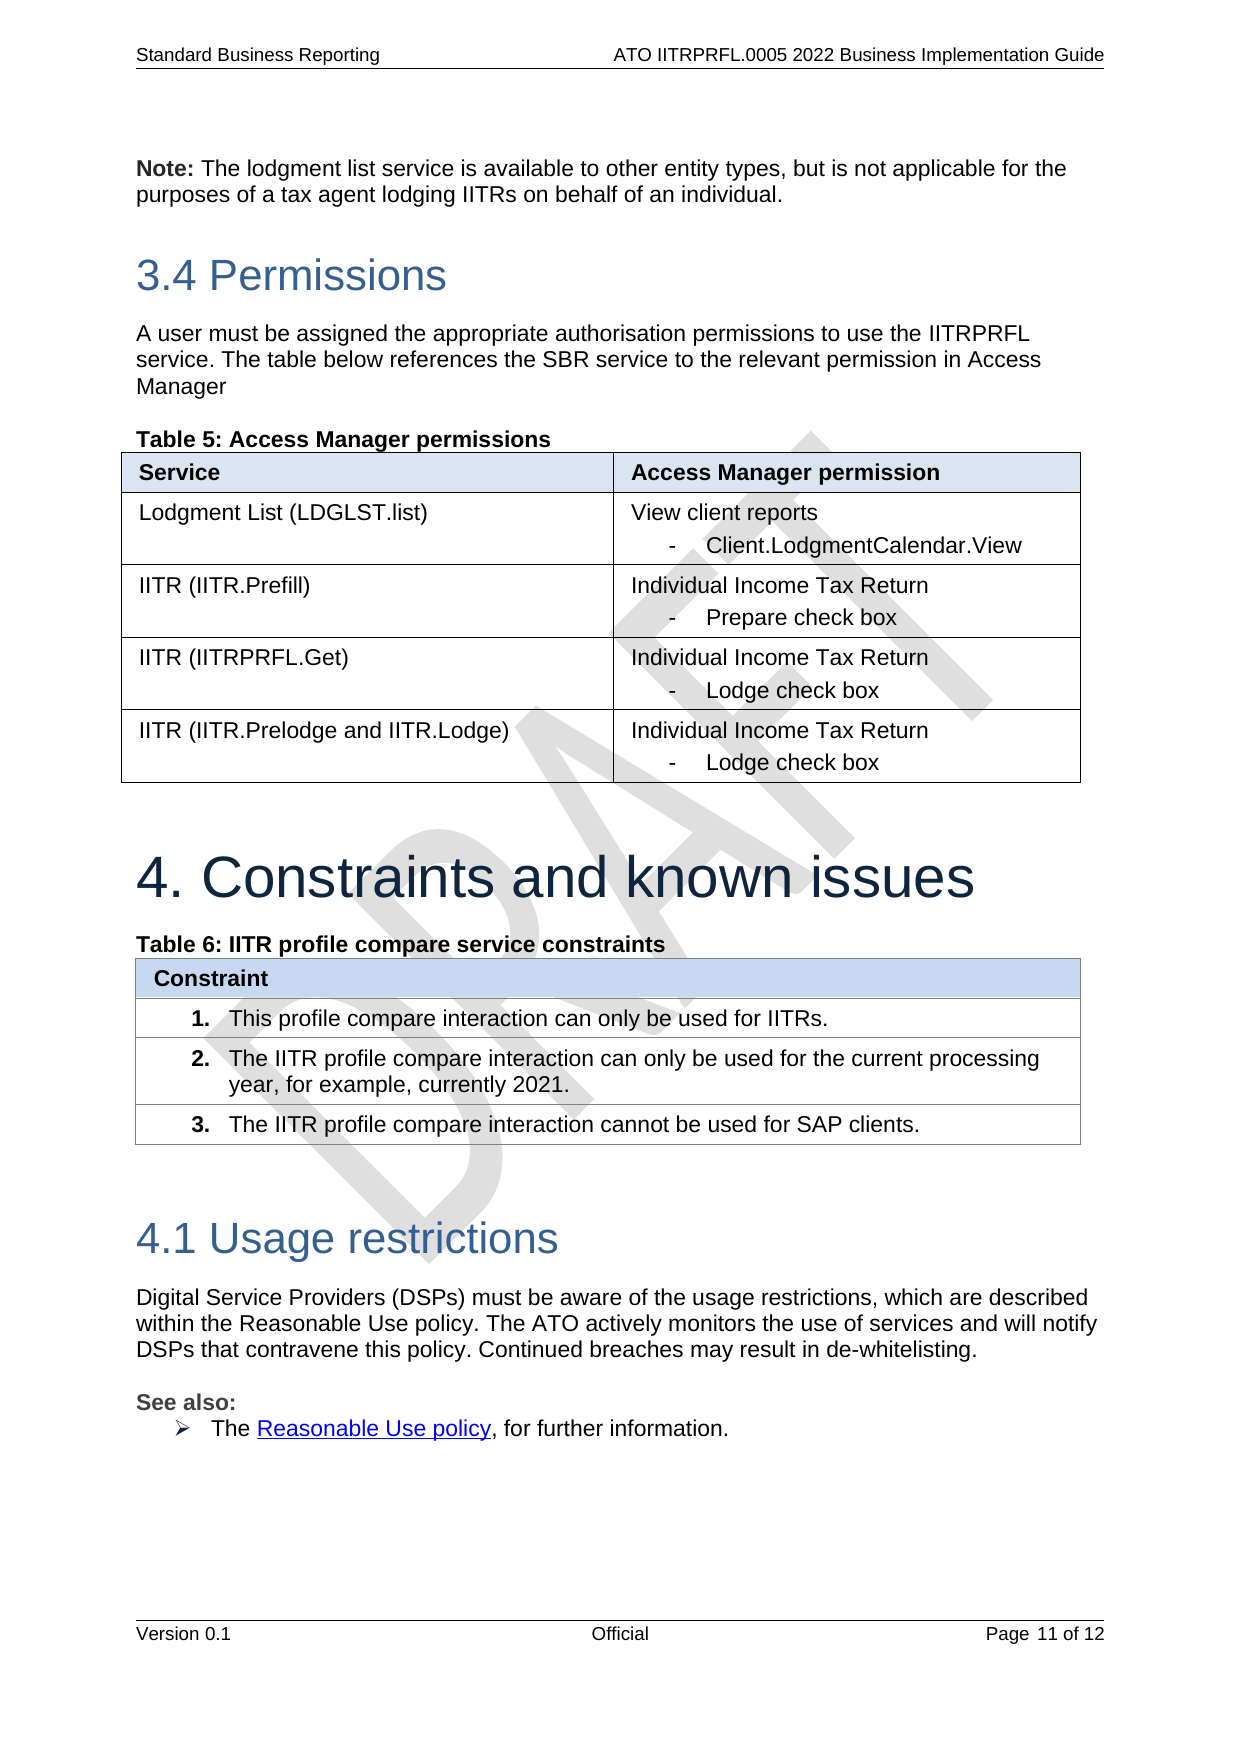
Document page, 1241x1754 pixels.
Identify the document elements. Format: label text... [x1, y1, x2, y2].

text Table 5: Access Manager permissions [136, 426, 1104, 452]
text See also: [136, 1389, 1104, 1415]
text Digital Service Providers (DSPs) must be aware of the usage restrictions, which are described within the Reasonable Use policy. The ATO actively monitors the use of services and will notify DSPs that contravene this policy. Continued breaches may result in de-whitelisting. [136, 1284, 1104, 1363]
table_header Access Manager permission [614, 453, 1080, 492]
table_header Service [122, 453, 613, 492]
list The Reasonable Use policy, for further information. [173, 1415, 1104, 1442]
table_cell View client reports Client.LodgmentCalendar.View [614, 493, 1080, 564]
table_cell Lodgment List (LDGLST.list) [122, 493, 613, 564]
table_cell IITR (IITRPRFL.Get) [122, 638, 613, 709]
table_cell The IITR profile compare interaction can only be used for the current processing year, for example, currently 2021. [136, 1038, 1080, 1103]
table_cell Individual Income Tax Return Lodge check box [614, 638, 1080, 709]
subtitle 3.4 Permissions [136, 249, 1104, 299]
table_header Constraint [136, 959, 1080, 997]
table_cell IITR (IITR.Prelodge and IITR.Lodge) [122, 710, 613, 782]
table_cell IITR (IITR.Prefill) [122, 565, 613, 637]
subtitle Constraints and known issues [136, 843, 1104, 910]
table_cell This profile compare interaction can only be used for IITRs. [136, 999, 1080, 1037]
subtitle 4.1 Usage restrictions [136, 1212, 1104, 1263]
text Table 6: IITR profile compare service constraints [136, 931, 1104, 957]
text Note: The lodgment list service is available to other entity types, but is not applicable for the purposes of a tax agent lodging IITRs on behalf of an individual. [136, 154, 1104, 207]
table_cell Individual Income Tax Return Lodge check box [614, 710, 1080, 782]
table_cell Individual Income Tax Return Prepare check box [614, 565, 1080, 637]
table_cell The IITR profile compare interaction cannot be used for SAP clients. [136, 1105, 1080, 1143]
text A user must be assigned the appropriate authorisation permissions to use the IITRPRFL service. The table below references the SBR service to the relevant permission in Access Manager [136, 320, 1104, 399]
